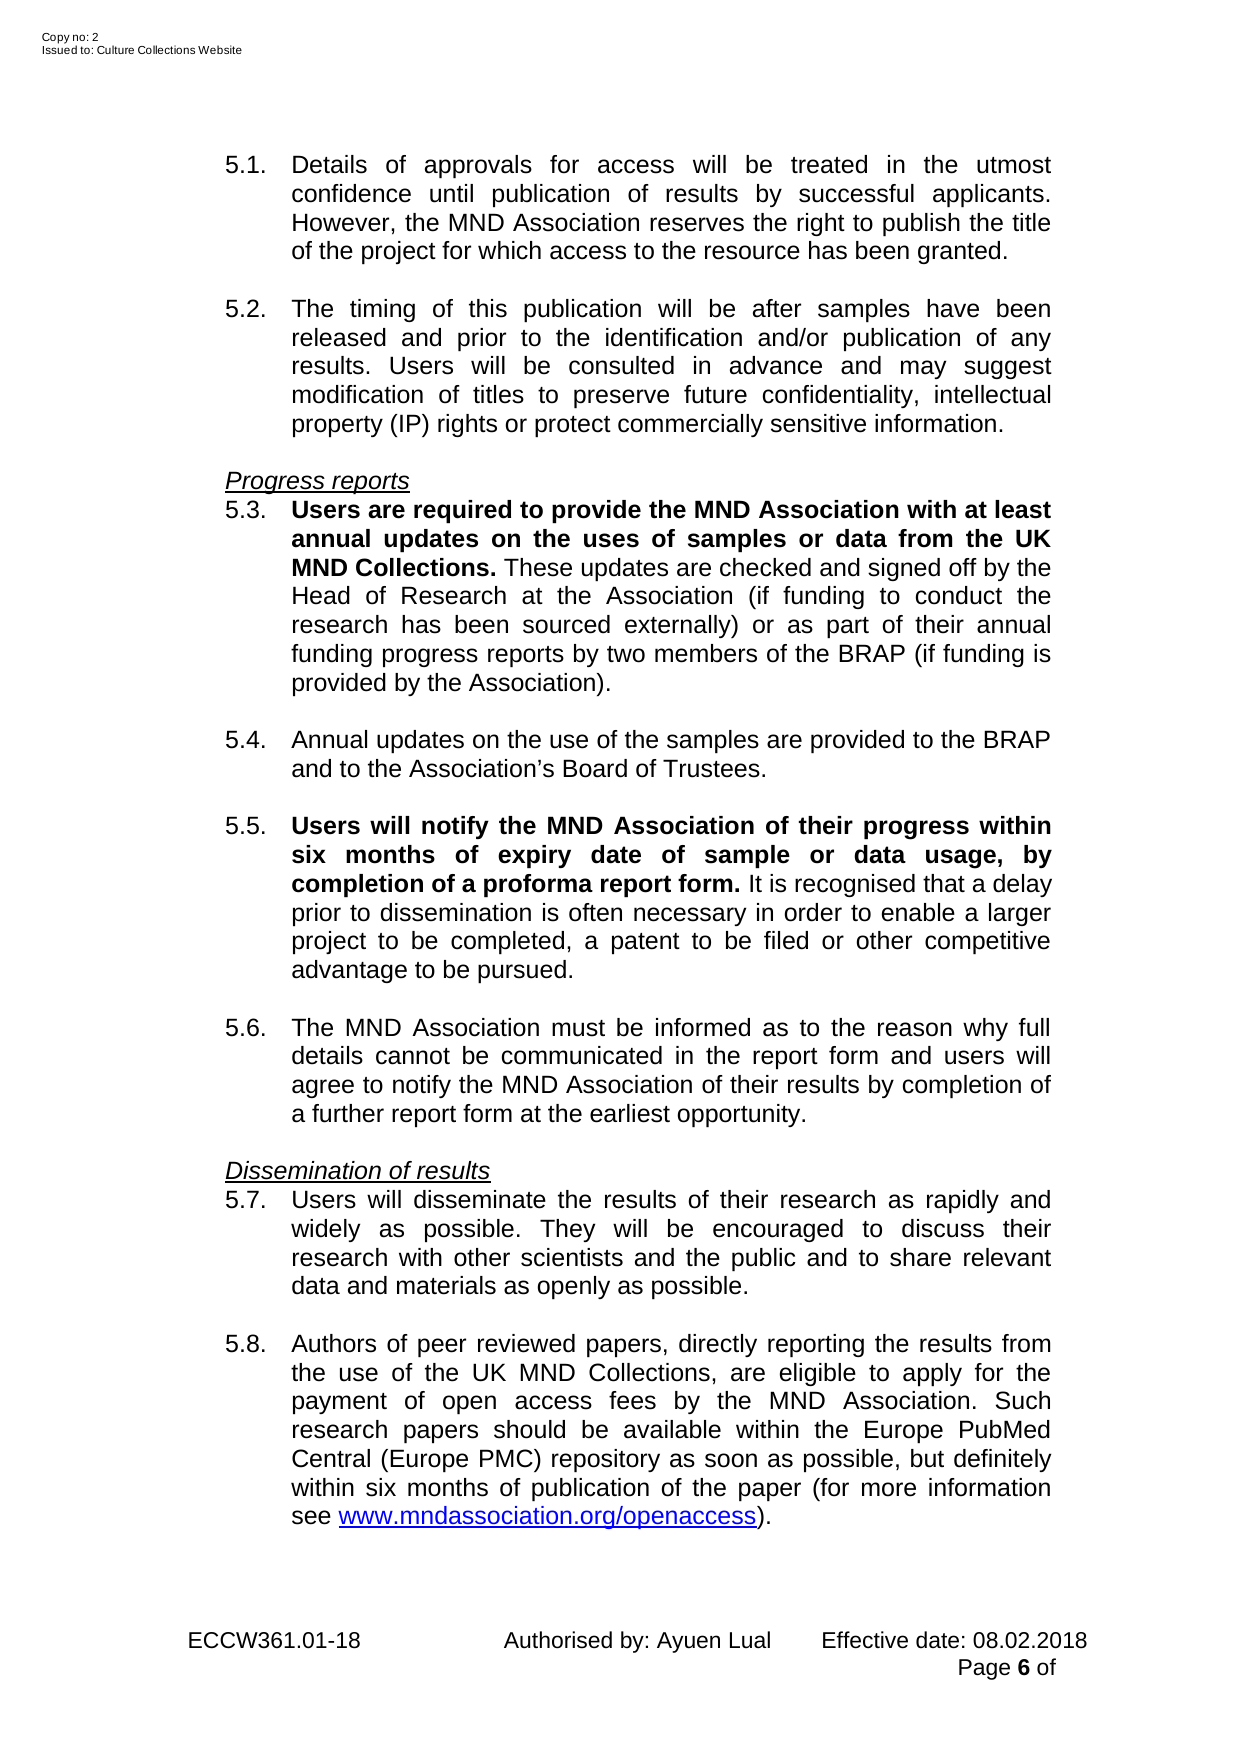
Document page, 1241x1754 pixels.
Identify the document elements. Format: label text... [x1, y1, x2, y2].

list Details of approvals for access will be treated in the utmost confidence until publication of results by successful applicants. However, the MND Association reserves the right to publish the title of the project for which access to the resource has been granted. [225, 150, 1053, 265]
list Annual updates on the use of the samples are provided to the BRAP and to the Association’s Board of Trustees. [225, 725, 1053, 782]
list The MND Association must be informed as to the reason why full details cannot be communicated in the report form and users will agree to notify the MND Association of their results by completion of a further report form at the earliest opportunity. [225, 1012, 1053, 1127]
text Dissemination of results [225, 1156, 1053, 1185]
list Users will disseminate the results of their research as rapidly and widely as possible. They will be encouraged to discuss their research with other scientists and the public and to share relevant data and materials as openly as possible. [225, 1185, 1053, 1300]
list The timing of this publication will be after samples have been released and prior to the identification and/or publication of any results. Users will be consulted in advance and may suggest modification of titles to preserve future confidentiality, intellectual property (IP) rights or protect commercially sensitive information. [225, 294, 1053, 437]
list Users will notify the MND Association of their progress within six months of expiry date of sample or data usage, by completion of a proforma report form. It is recognised that a delay prior to dissemination is often necessary in order to enable a larger project to be completed, a patent to be filed or other competitive advantage to be pursued. [225, 811, 1053, 984]
list Authors of peer reviewed papers, directly reporting the results from the use of the UK MND Collections, are eligible to apply for the payment of open access fees by the MND Association. Such research papers should be available within the Europe PubMed Central (Europe PMC) repository as soon as possible, but definitely within six months of publication of the paper (for more information see www.mndassociation.org/openaccess). [225, 1329, 1053, 1530]
list Users are required to provide the MND Association with at least annual updates on the uses of samples or data from the UK MND Collections. These updates are checked and signed off by the Head of Research at the Association (if funding to conduct the research has been sourced externally) or as part of their annual funding progress reports by two members of the BRAP (if funding is provided by the Association). [225, 495, 1053, 696]
text Progress reports [225, 466, 1053, 495]
